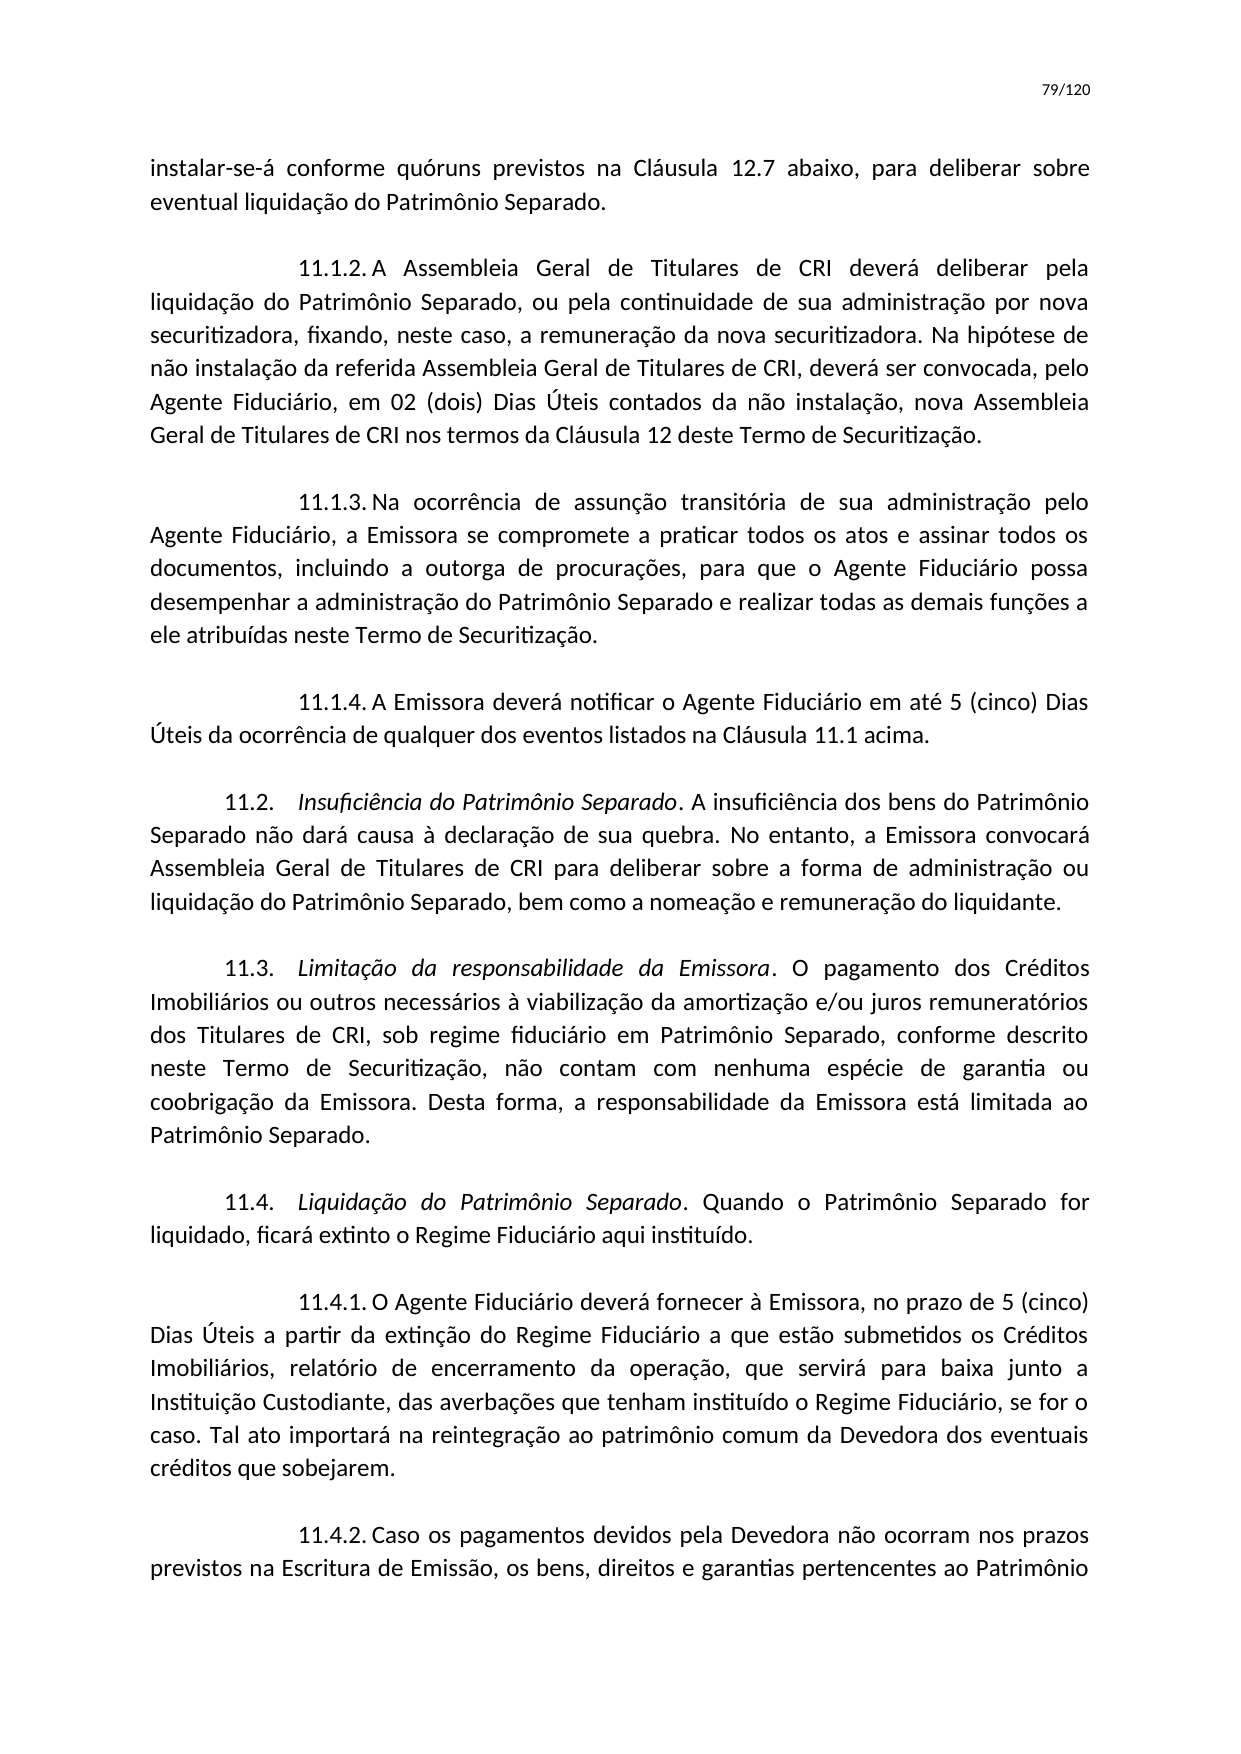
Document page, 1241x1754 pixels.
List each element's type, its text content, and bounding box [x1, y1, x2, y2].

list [150, 1517, 1090, 1583]
list Limitação da responsabilidade da Emissora. O pagamento dos Créditos Imobiliários ou outros necessários à viabilização da amortização e/ou juros remuneratórios dos Titulares de CRI, sob regime fiduciário em Patrimônio Separado, conforme descrito neste Termo de Securitização, não contam com nenhuma espécie de garantia ou coobrigação da Emissora. Desta forma, a responsabilidade da Emissora está limitada ao Patrimônio Separado. [150, 950, 1090, 1150]
list A Emissora deverá notificar o Agente Fiduciário em até 5 (cinco) Dias Úteis da ocorrência de qualquer dos eventos listados na Cláusula 11.1 acima. [150, 683, 1090, 750]
list A Assembleia Geral de Titulares de CRI deverá deliberar pela liquidação do Patrimônio Separado, ou pela continuidade de sua administração por nova securitizadora, fixando, neste caso, a remuneração da nova securitizadora. Na hipótese de não instalação da referida Assembleia Geral de Titulares de CRI, deverá ser convocada, pelo Agente Fiduciário, em 02 (dois) Dias Úteis contados da não instalação, nova Assembleia Geral de Titulares de CRI nos termos da Cláusula 12 deste Termo de Securitização. [150, 250, 1090, 450]
list O Agente Fiduciário deverá fornecer à Emissora, no prazo de 5 (cinco) Dias Úteis a partir da extinção do Regime Fiduciário a que estão submetidos os Créditos Imobiliários, relatório de encerramento da operação, que servirá para baixa junto a Instituição Custodiante, das averbações que tenham instituído o Regime Fiduciário, se for o caso. Tal ato importará na reintegração ao patrimônio comum da Devedora dos eventuais créditos que sobejarem. [150, 1283, 1090, 1483]
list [150, 150, 1090, 217]
list Na ocorrência de assunção transitória de sua administração pelo Agente Fiduciário, a Emissora se compromete a praticar todos os atos e assinar todos os documentos, incluindo a outorga de procurações, para que o Agente Fiduciário possa desempenhar a administração do Patrimônio Separado e realizar todas as demais funções a ele atribuídas neste Termo de Securitização. [150, 483, 1090, 650]
list Liquidação do Patrimônio Separado. Quando o Patrimônio Separado for liquidado, ficará extinto o Regime Fiduciário aqui instituído. [150, 1183, 1090, 1250]
list Insuficiência do Patrimônio Separado. A insuficiência dos bens do Patrimônio Separado não dará causa à declaração de sua quebra. No entanto, a Emissora convocará Assembleia Geral de Titulares de CRI para deliberar sobre a forma de administração ou liquidação do Patrimônio Separado, bem como a nomeação e remuneração do liquidante. [150, 783, 1090, 917]
